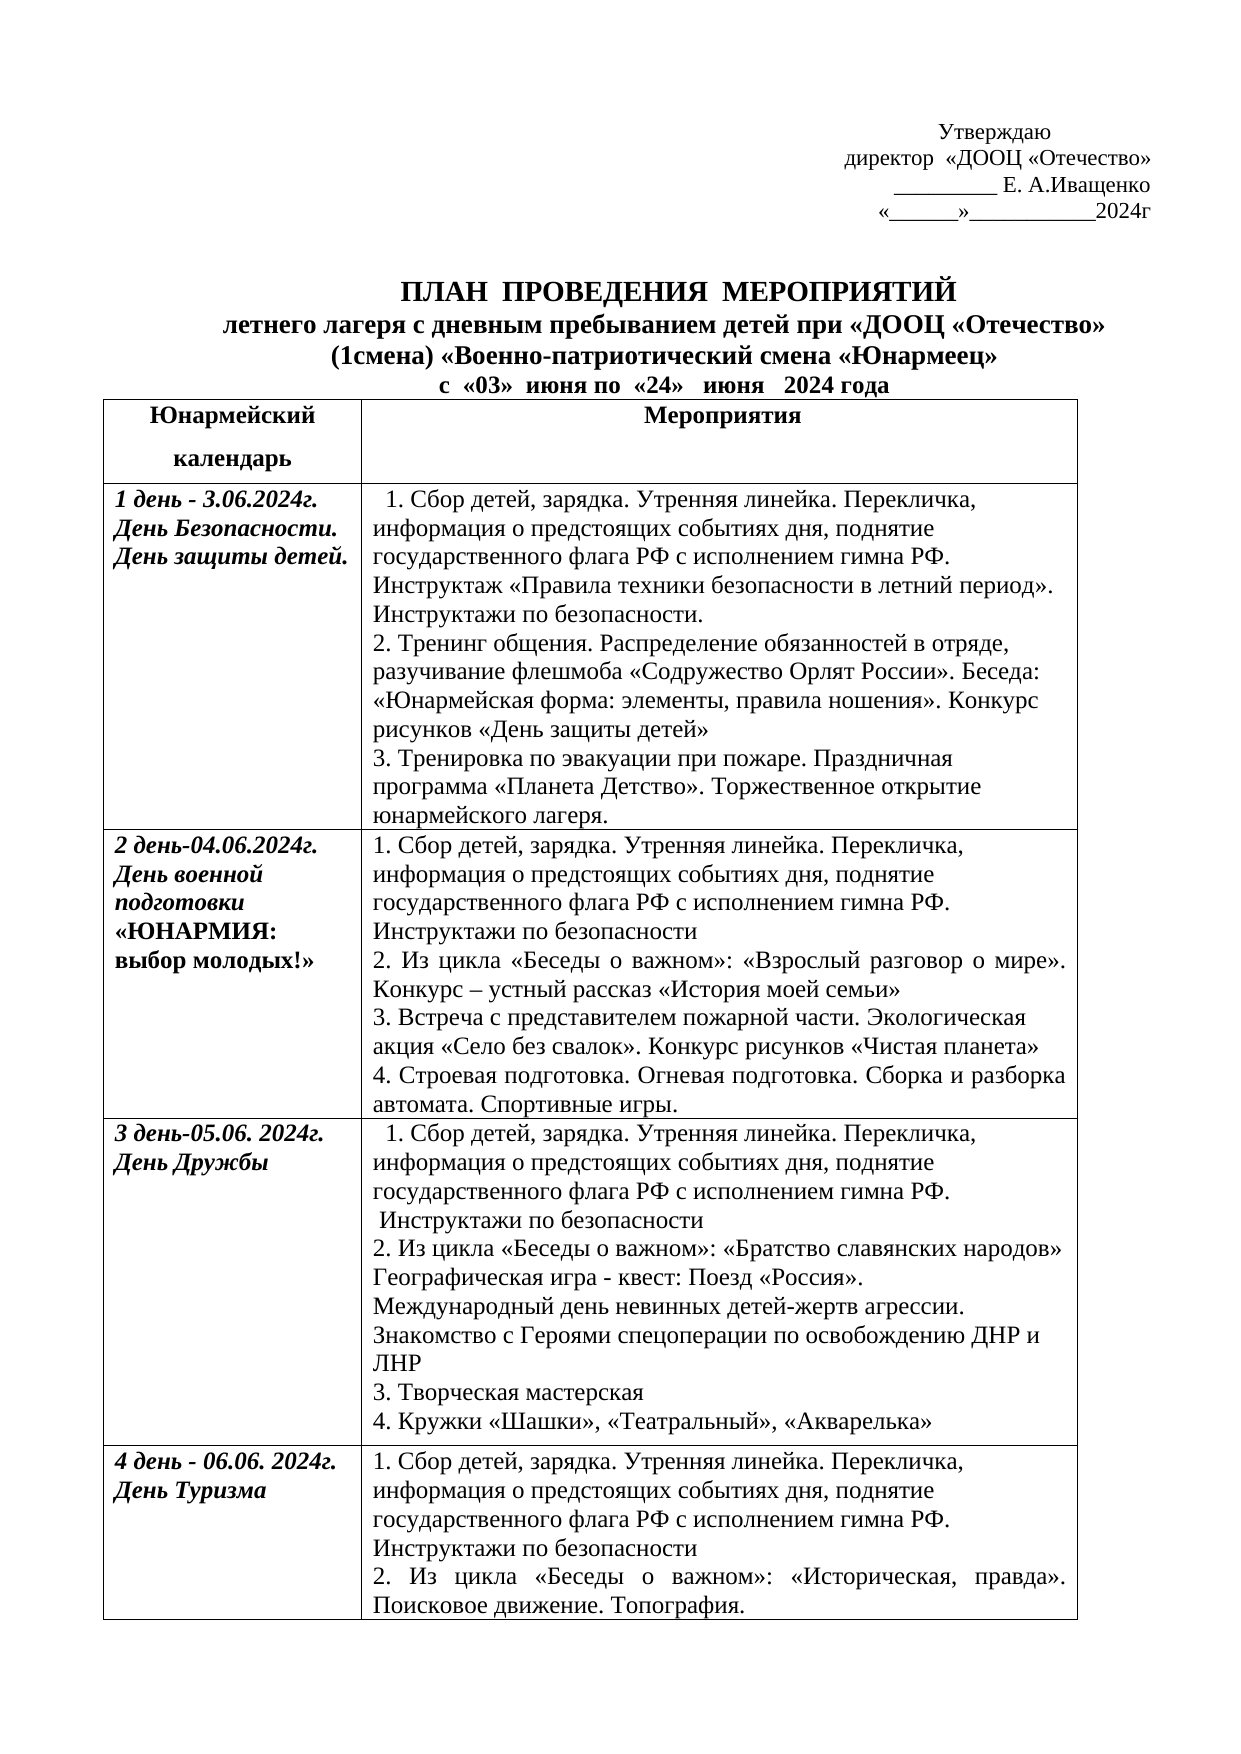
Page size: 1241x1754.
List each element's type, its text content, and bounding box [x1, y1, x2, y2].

text директор «ДООЦ «Отечество» [177, 144, 1152, 171]
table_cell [362, 1446, 1077, 1619]
table_cell 3 день-05.06. 2024г. День Дружбы [104, 1119, 361, 1445]
text Утверждаю [177, 118, 1152, 144]
text с «03» июня по «24» июня 2024 года [177, 370, 1152, 399]
table_cell 1. Сбор детей, зарядка. Утренняя линейка. Перекличка, информация о предстоящих событиях дня, поднятие государственного флага РФ с исполнением гимна РФ. Инструктаж «Правила техники безопасности в летний период». Инструктажи по безопасности. 2. Тренинг общения. Распределение обязанностей в отряде, разучивание флешмоба «Содружество Орлят России». Беседа: «Юнармейская форма: элементы, правила ношения». Конкурс рисунков «День защиты детей» 3. Тренировка по эвакуации при пожаре. Праздничная программа «Планета Детство». Торжественное открытие юнармейского лагеря. [362, 484, 1077, 829]
table_cell 1 день - 3.06.2024г. День Безопасности. День защиты детей. [104, 484, 361, 829]
table_header Юнармейский календарь [104, 400, 361, 483]
table_cell 1. Сбор детей, зарядка. Утренняя линейка. Перекличка, информация о предстоящих событиях дня, поднятие государственного флага РФ с исполнением гимна РФ. Инструктажи по безопасности 2. Из цикла «Беседы о важном»: «Взрослый разговор о мире». Конкурс – устный рассказ «История моей семьи» 3. Встреча с представителем пожарной части. Экологическая акция «Село без свалок». Конкурс рисунков «Чистая планета» 4. Строевая подготовка. Огневая подготовка. Сборка и разборка автомата. Спортивные игры. [362, 830, 1077, 1117]
table_header Мероприятия [362, 400, 1077, 483]
text (1смена) «Военно-патриотический смена «Юнармеец» [177, 339, 1152, 370]
text _________ Е. А.Иващенко [177, 171, 1152, 197]
text летнего лагеря с дневным пребыванием детей при «ДООЦ «Отечество» [177, 308, 1152, 339]
text «______»___________2024г [177, 197, 1152, 223]
table_cell 2 день-04.06.2024г. День военной подготовки «ЮНАРМИЯ: выбор молодых!» [104, 830, 361, 1117]
text ПЛАН ПРОВЕДЕНИЯ МЕРОПРИЯТИЙ [177, 274, 1152, 308]
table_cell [104, 1446, 361, 1619]
table_cell 1. Сбор детей, зарядка. Утренняя линейка. Перекличка, информация о предстоящих событиях дня, поднятие государственного флага РФ с исполнением гимна РФ. Инструктажи по безопасности 2. Из цикла «Беседы о важном»: «Братство славянских народов» Географическая игра - квест: Поезд «Россия». Международный день невинных детей-жертв агрессии. Знакомство с Героями спецоперации по освобождению ДНР и ЛНР 3. Творческая мастерская 4. Кружки «Шашки», «Театральный», «Акварелька» [362, 1119, 1077, 1445]
